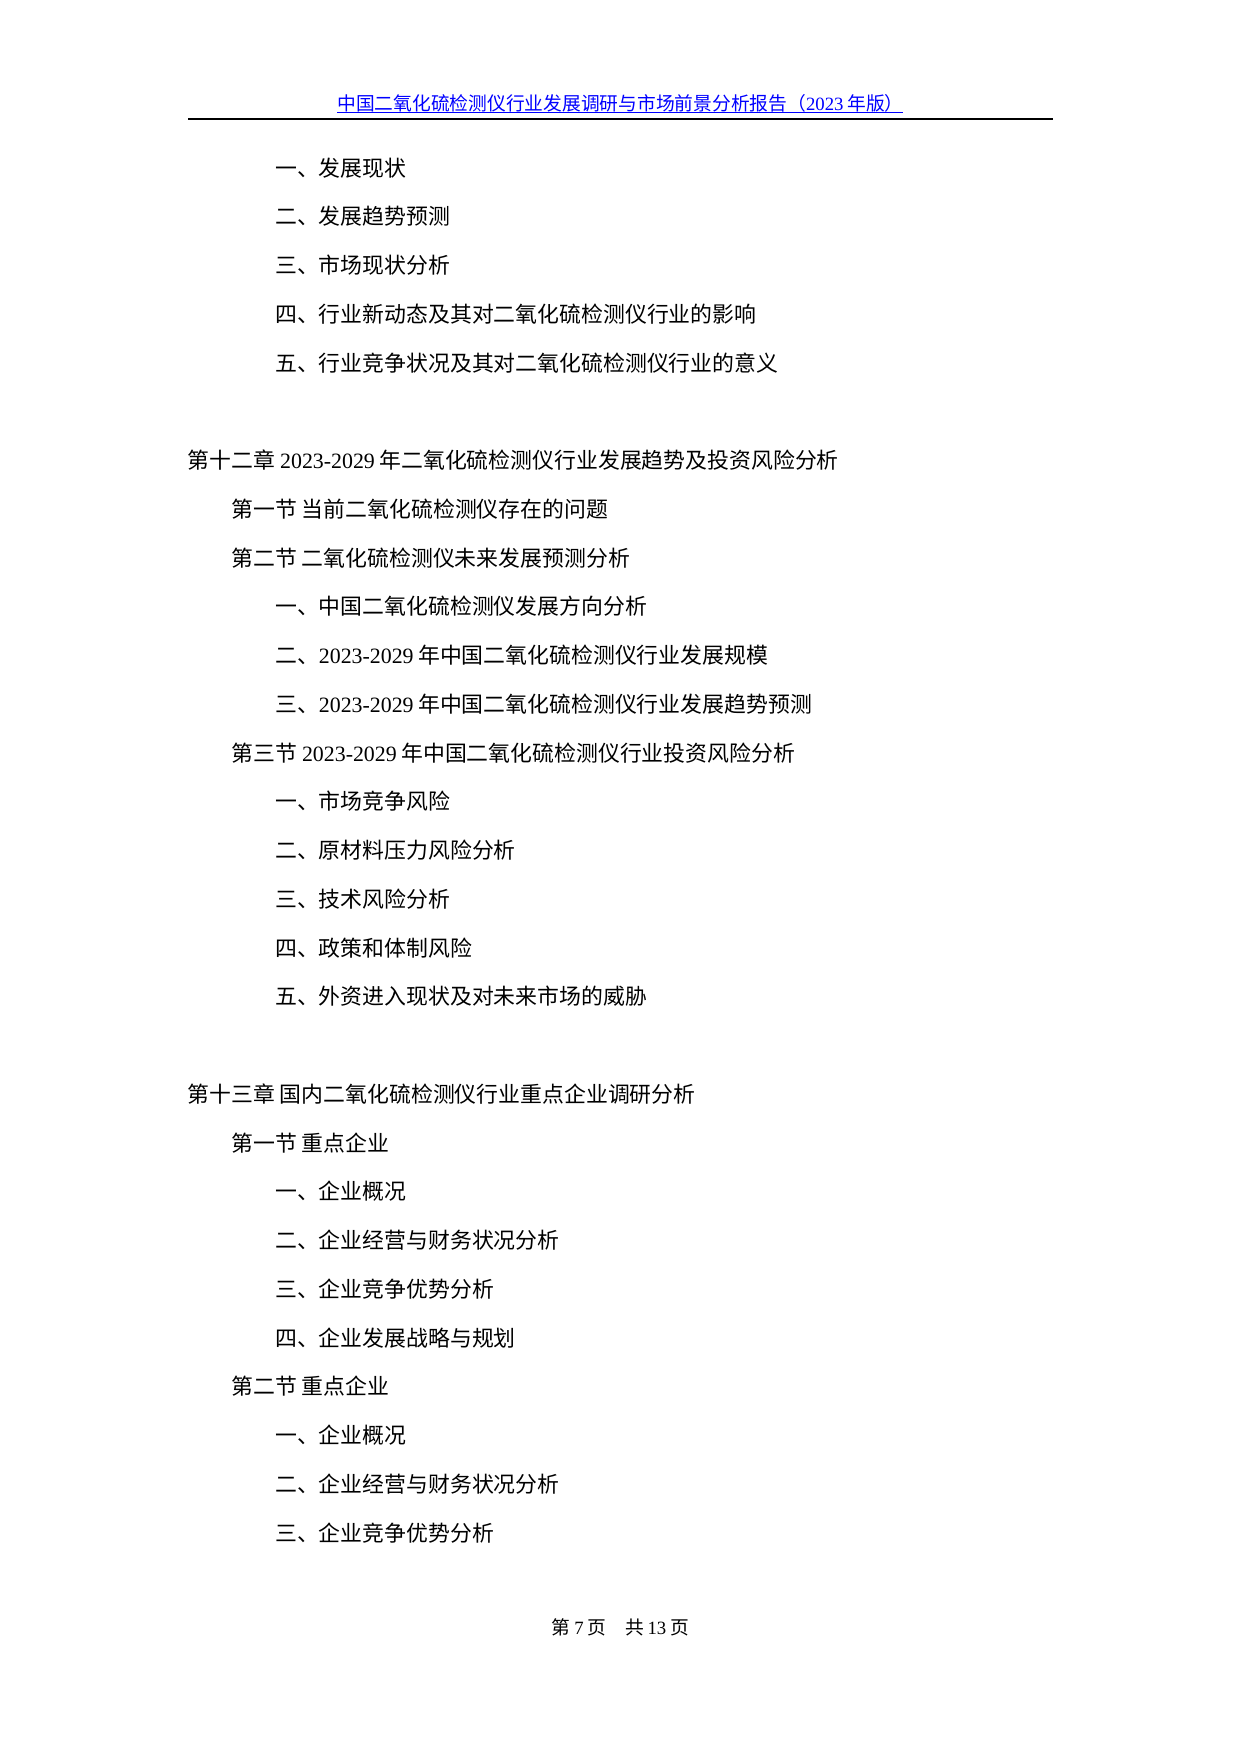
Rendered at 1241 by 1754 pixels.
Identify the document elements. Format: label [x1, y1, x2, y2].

text [187, 150, 1053, 1548]
